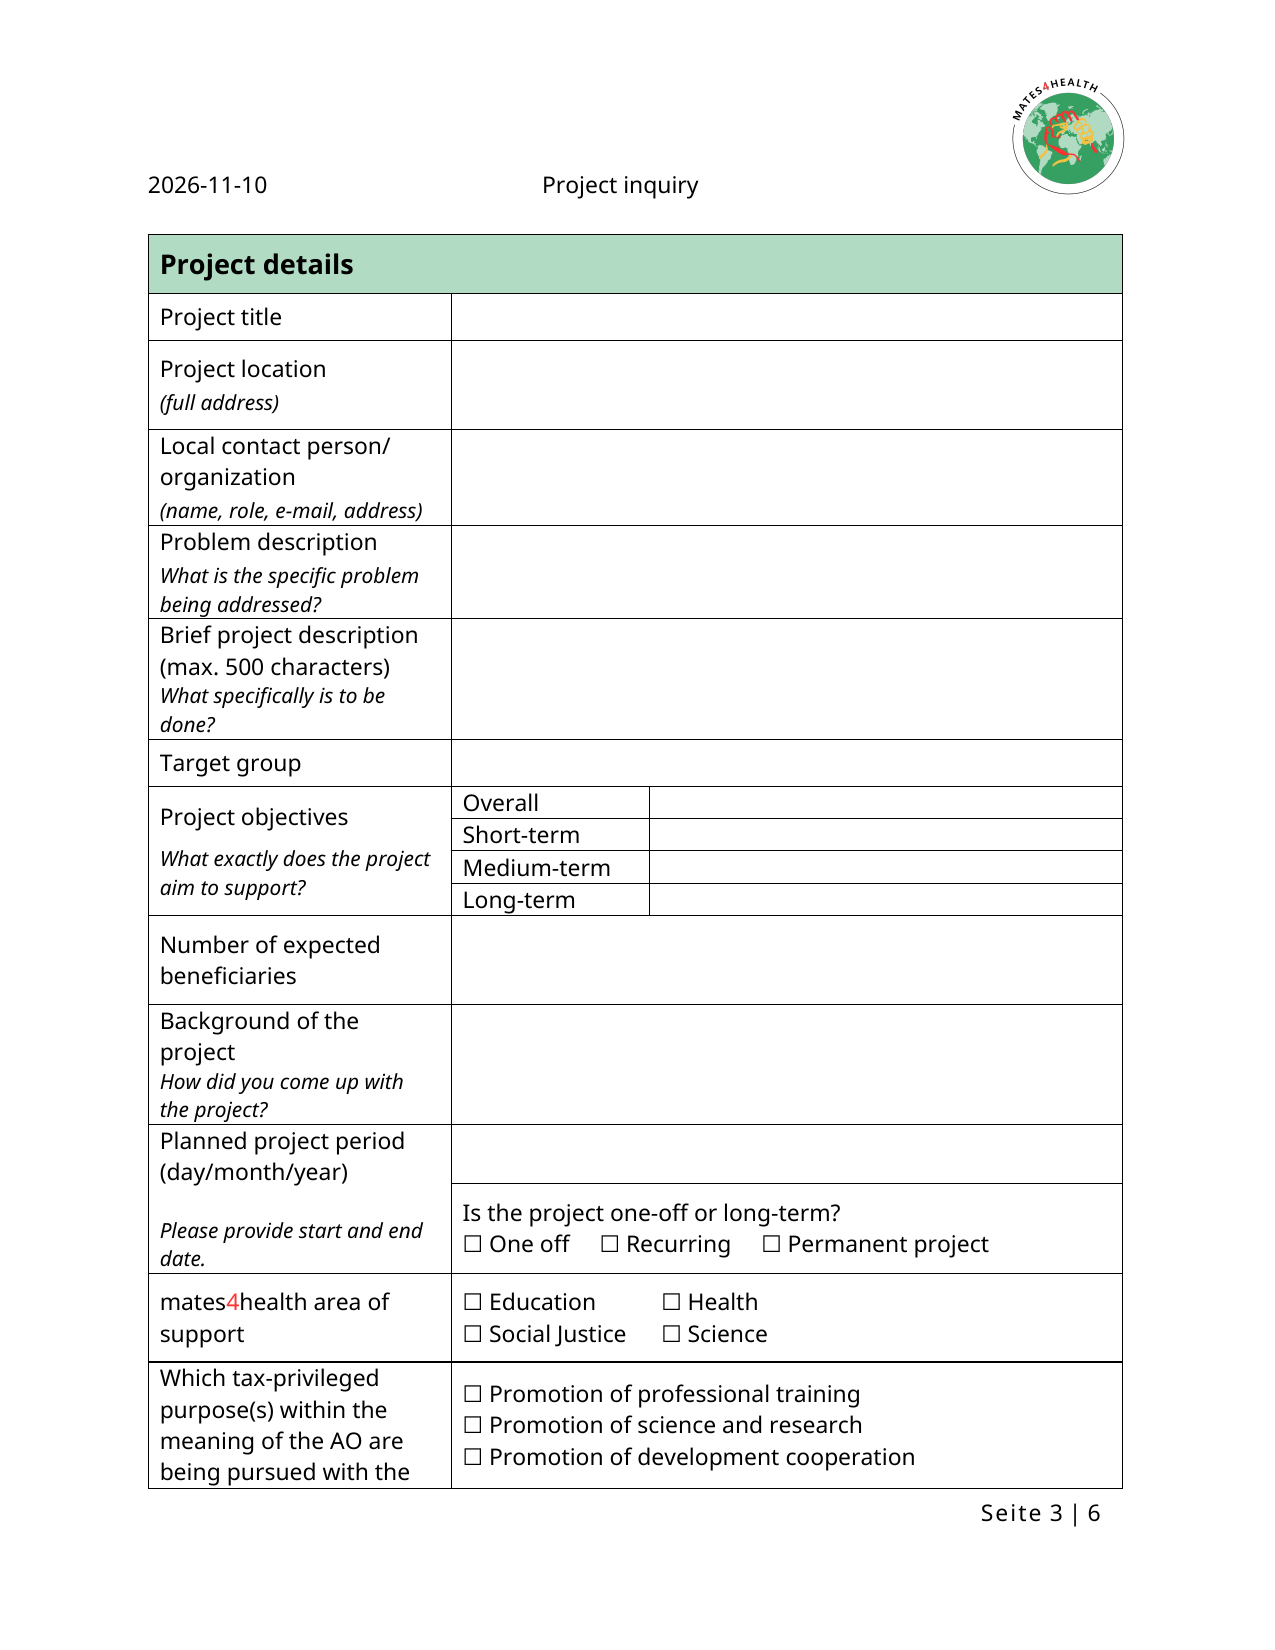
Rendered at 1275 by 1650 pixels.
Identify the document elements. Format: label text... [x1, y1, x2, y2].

table_cell [650, 884, 1122, 915]
table_cell Short-term [452, 819, 649, 850]
table_header Project details [149, 235, 1122, 293]
table_cell Promotion of professional training Promotion of science and research Promotion of development cooperation [452, 1363, 1122, 1487]
table_cell Problem description What is the specific problem being addressed? [149, 526, 451, 618]
table_cell Project location (full address) [149, 341, 451, 429]
table_cell [452, 1125, 1122, 1183]
table_cell Long-term [452, 884, 649, 915]
table_cell [452, 916, 1122, 1003]
table_cell [650, 819, 1122, 850]
table_cell Project objectives What exactly does the project aim to support? [149, 787, 451, 915]
table_cell [452, 526, 1122, 618]
table_cell [452, 619, 1122, 738]
table_cell Medium-term [452, 851, 649, 883]
table_cell Which tax-privileged purpose(s) within the meaning of the AO are being pursued with the project? [149, 1363, 451, 1487]
table_cell Planned project period (day/month/year) Please provide start and end date. [149, 1125, 451, 1273]
table_cell [650, 851, 1122, 883]
table_cell Number of expected beneficiaries [149, 916, 451, 1003]
table_cell Is the project one-off or long-term? One off Recurring Permanent project [452, 1184, 1122, 1273]
table_cell [650, 787, 1122, 818]
table_cell Education Social Justice [452, 1274, 650, 1361]
table_cell Background of the project How did you come up with the project? [149, 1005, 451, 1124]
table_cell [452, 294, 1122, 340]
picture [1009, 76, 1128, 195]
table_cell Local contact person/ organization (name, role, e-mail, address) [149, 430, 451, 525]
table_cell [452, 1005, 1122, 1124]
table_cell [452, 341, 1122, 429]
table_cell [452, 740, 1122, 786]
table_cell Brief project description (max. 500 characters) What specifically is to be done? [149, 619, 451, 738]
table_cell [452, 430, 1122, 525]
table_cell Target group [149, 740, 451, 786]
table_cell mates4health area of support [149, 1274, 451, 1361]
table_cell Overall [452, 787, 649, 818]
table_cell Health Science [650, 1274, 1122, 1361]
table_cell Project title [149, 294, 451, 340]
